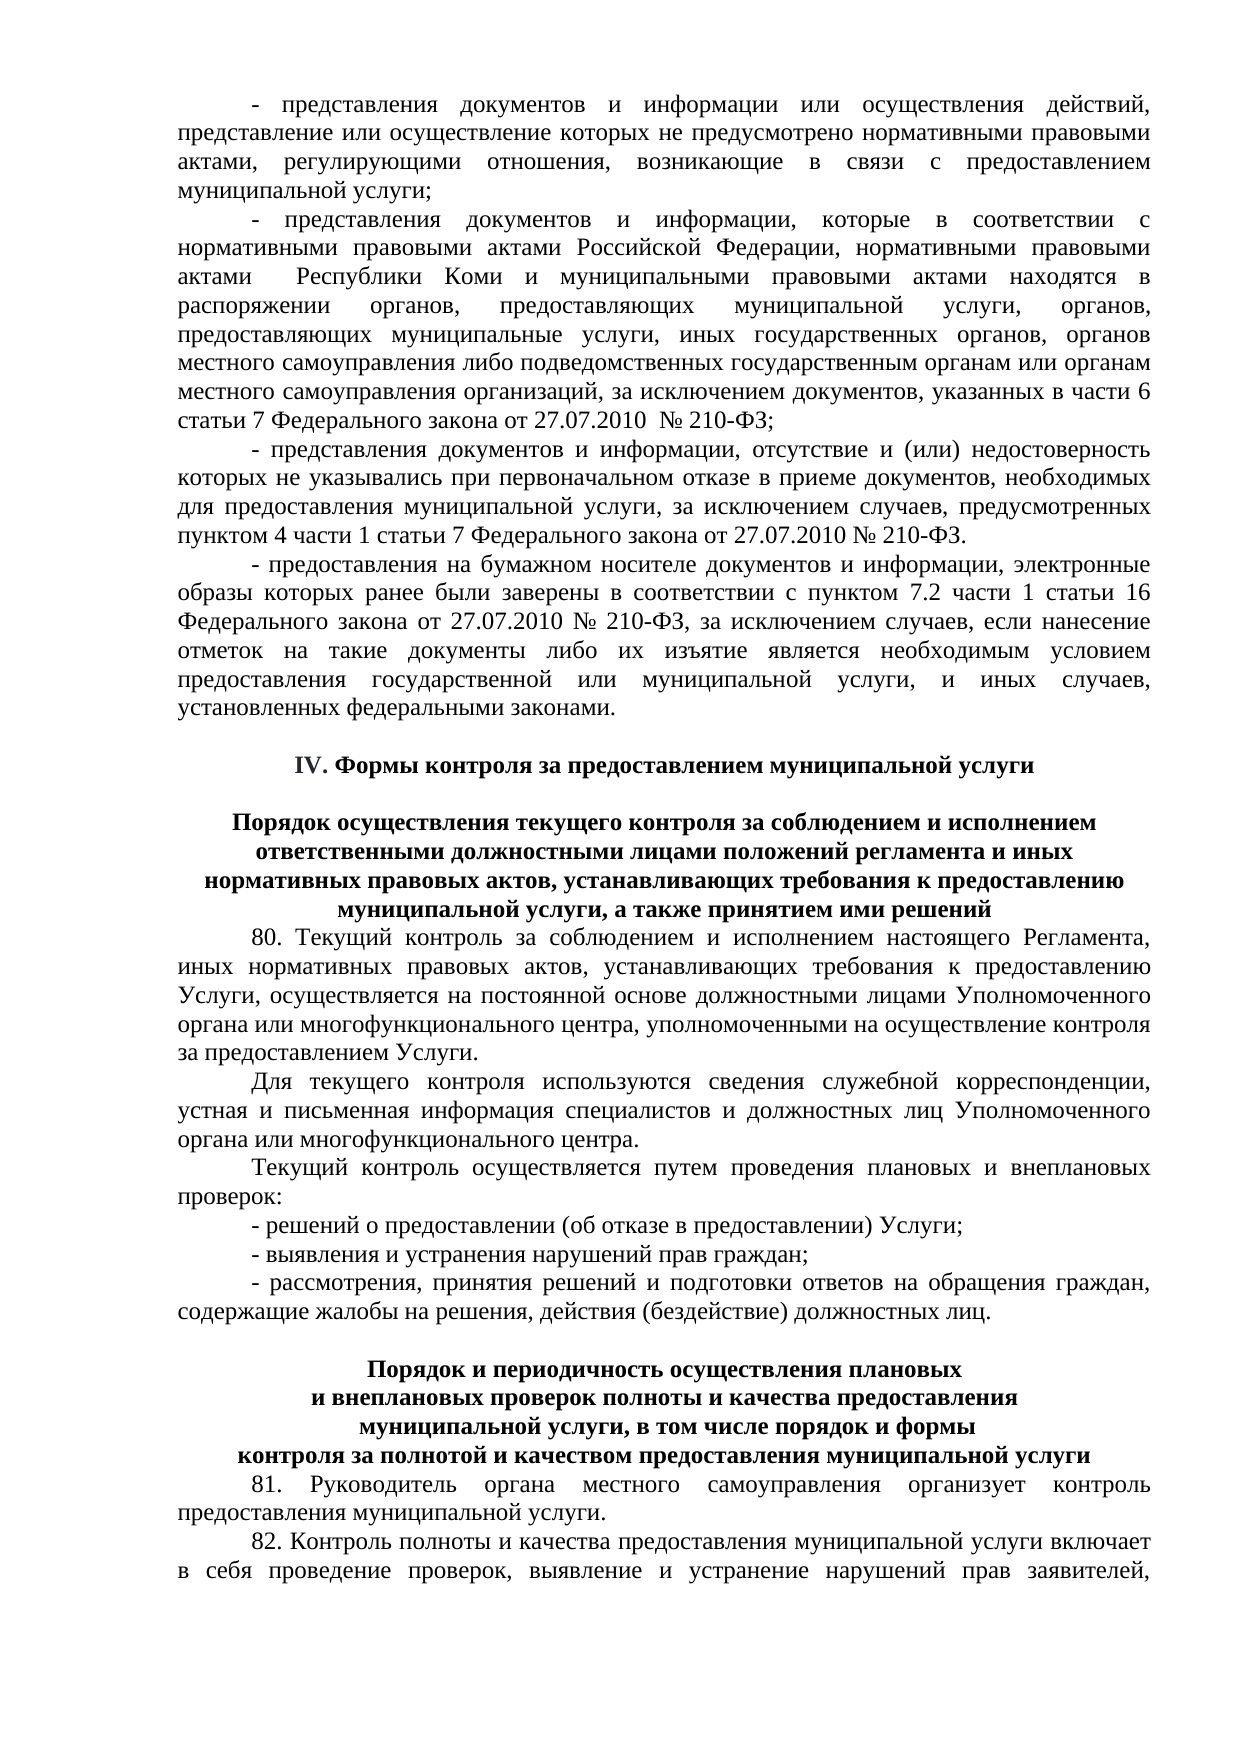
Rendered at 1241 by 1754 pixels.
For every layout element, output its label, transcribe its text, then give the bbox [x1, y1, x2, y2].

text - представления документов и информации или осуществления действий, представление или осуществление которых не предусмотрено нормативными правовыми актами, регулирующими отношения, возникающие в связи с предоставлением муниципальной услуги; [177, 89, 1152, 204]
text IV. Формы контроля за предоставлением муниципальной услуги [177, 750, 1152, 779]
text - решений о предоставлении (об отказе в предоставлении) Услуги; [177, 1210, 1152, 1239]
text Текущий контроль осуществляется путем проведения плановых и внеплановых проверок: [177, 1152, 1152, 1210]
text контроля за полнотой и качеством предоставления муниципальной услуги [177, 1440, 1152, 1469]
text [177, 1526, 1152, 1584]
text Порядок осуществления текущего контроля за соблюдением и исполнением ответственными должностными лицами положений регламента и иных нормативных правовых актов, устанавливающих требования к предоставлению муниципальной услуги, а также принятием ими решений [177, 807, 1152, 922]
text муниципальной услуги, в том числе порядок и формы [177, 1411, 1152, 1440]
text - представления документов и информации, отсутствие и (или) недостоверность которых не указывались при первоначальном отказе в приеме документов, необходимых для предоставления муниципальной услуги, за исключением случаев, предусмотренных пунктом 4 части 1 статьи 7 Федерального закона от 27.07.2010 № 210-ФЗ. [177, 434, 1152, 549]
text Порядок и периодичность осуществления плановых [177, 1354, 1152, 1382]
text - рассмотрения, принятия решений и подготовки ответов на обращения граждан, содержащие жалобы на решения, действия (бездействие) должностных лиц. [177, 1267, 1152, 1325]
text - предоставления на бумажном носителе документов и информации, электронные образы которых ранее были заверены в соответствии с пунктом 7.2 части 1 статьи 16 Федерального закона от 27.07.2010 № 210-ФЗ, за исключением случаев, если нанесение отметок на такие документы либо их изъятие является необходимым условием предоставления государственной или муниципальной услуги, и иных случаев, установленных федеральными законами. [177, 549, 1152, 721]
text Для текущего контроля используются сведения служебной корреспонденции, устная и письменная информация специалистов и должностных лиц Уполномоченного органа или многофункционального центра. [177, 1066, 1152, 1152]
text и внеплановых проверок полноты и качества предоставления [177, 1382, 1152, 1411]
text 80. Текущий контроль за соблюдением и исполнением настоящего Регламента, иных нормативных правовых актов, устанавливающих требования к предоставлению Услуги, осуществляется на постоянной основе должностными лицами Уполномоченного органа или многофункционального центра, уполномоченными на осуществление контроля за предоставлением Услуги. [177, 922, 1152, 1066]
text - представления документов и информации, которые в соответствии с нормативными правовыми актами Российской Федерации, нормативными правовыми актами Республики Коми и муниципальными правовыми актами находятся в распоряжении органов, предоставляющих муниципальной услуги, органов, предоставляющих муниципальные услуги, иных государственных органов, органов местного самоуправления либо подведомственных государственным органам или органам местного самоуправления организаций, за исключением документов, указанных в части 6 статьи 7 Федерального закона от 27.07.2010 № 210-ФЗ; [177, 204, 1152, 434]
text - выявления и устранения нарушений прав граждан; [177, 1239, 1152, 1267]
text 81. Руководитель органа местного самоуправления организует контроль предоставления муниципальной услуги. [177, 1469, 1152, 1526]
